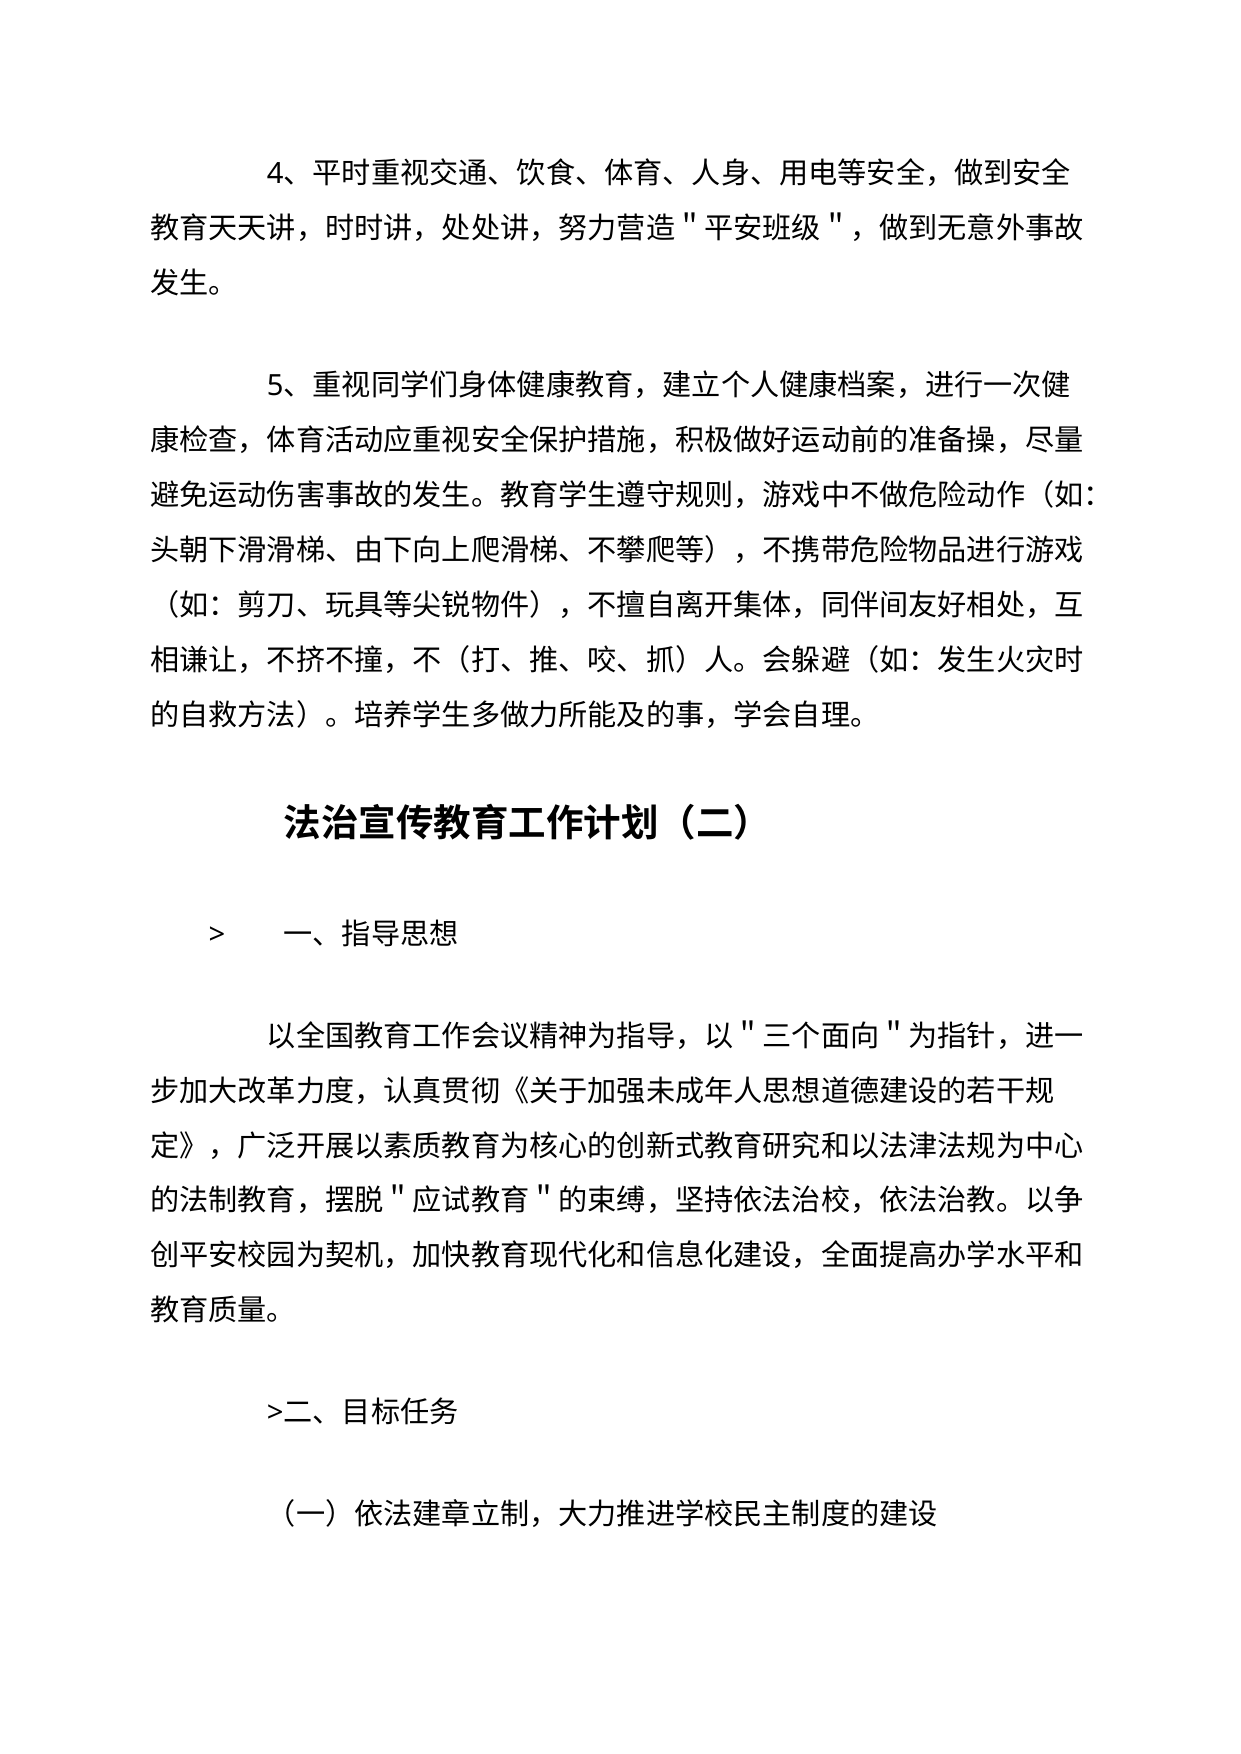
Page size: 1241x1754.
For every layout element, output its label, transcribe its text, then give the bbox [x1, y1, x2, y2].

text 以全国教育工作会议精神为指导，以＂三个面向＂为指针，进一步加大改革力度，认真贯彻《关于加强未成年人思想道德建设的若干规定》，广泛开展以素质教育为核心的创新式教育研究和以法津法规为中心的法制教育，摆脱＂应试教育＂的束缚，坚持依法治校，依法治教。以争创平安校园为契机，加快教育现代化和信息化建设，全面提高办学水平和教育质量。 [150, 1012, 1090, 1329]
text > 一、指导思想 [150, 910, 1090, 953]
text 法治宣传教育工作计划（二） [150, 793, 1090, 847]
text 4、平时重视交通、饮食、体育、人身、用电等安全，做到安全教育天天讲，时时讲，处处讲，努力营造＂平安班级＂，做到无意外事故发生。 [150, 150, 1090, 302]
text （一）依法建章立制，大力推进学校民主制度的建设 [150, 1491, 1090, 1533]
text 5、重视同学们身体健康教育，建立个人健康档案，进行一次健康检查，体育活动应重视安全保护措施，积极做好运动前的准备操，尽量避免运动伤害事故的发生。教育学生遵守规则，游戏中不做危险动作（如：头朝下滑滑梯、由下向上爬滑梯、不攀爬等），不携带危险物品进行游戏（如：剪刀、玩具等尖锐物件），不擅自离开集体，同伴间友好相处，互相谦让，不挤不撞，不（打、推、咬、抓）人。会躲避（如：发生火灾时的自救方法）。培养学生多做力所能及的事，学会自理。 [150, 362, 1090, 733]
text >二、目标任务 [150, 1388, 1090, 1431]
